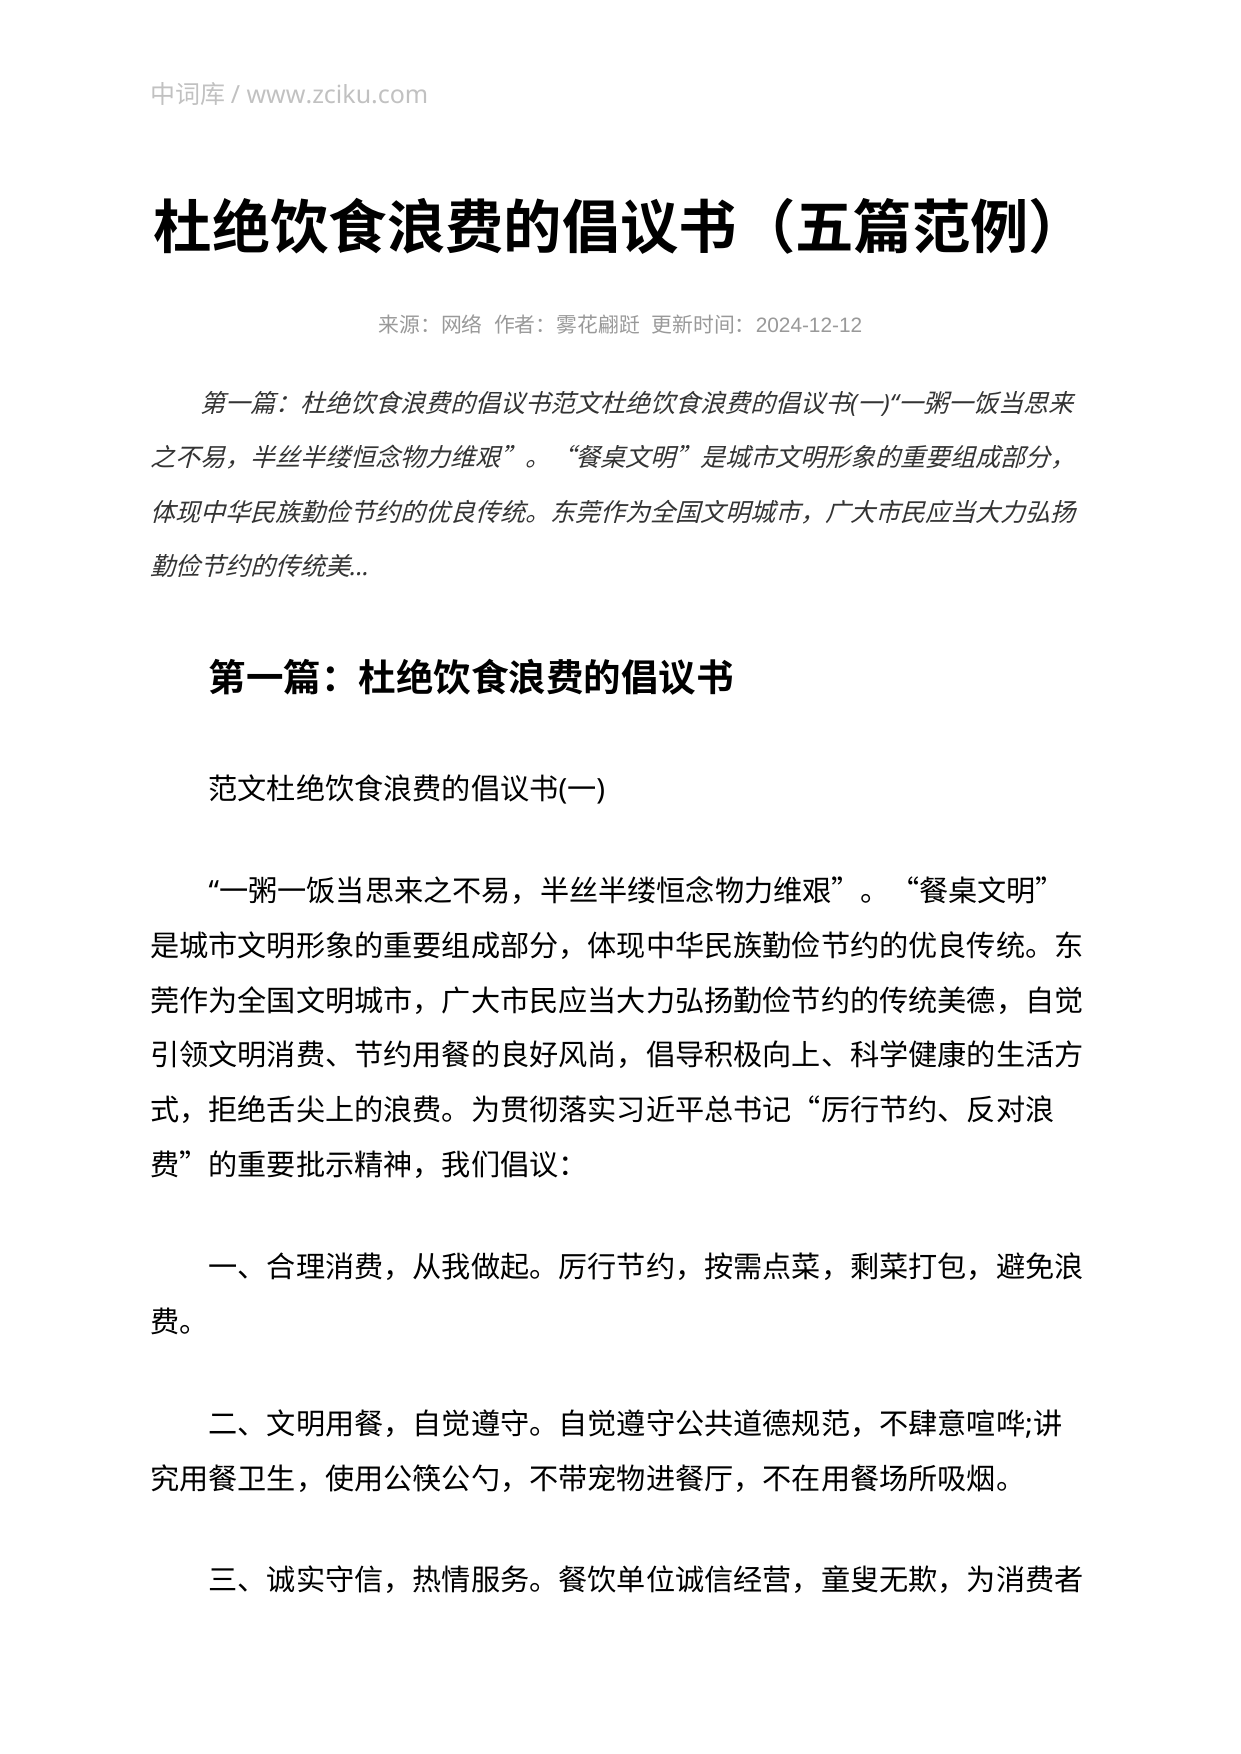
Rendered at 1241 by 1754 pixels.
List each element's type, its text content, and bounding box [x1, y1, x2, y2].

text 一、合理消费，从我做起。厉行节约，按需点菜，剩菜打包，避免浪费。 [150, 1243, 1090, 1341]
text 范文杜绝饮食浪费的倡议书(一) [150, 765, 1090, 808]
text 来源：网络 作者：雾花翩跹 更新时间：2024-12-12 [150, 313, 1090, 337]
text 二、文明用餐，自觉遵守。自觉遵守公共道德规范，不肆意喧哗;讲究用餐卫生，使用公筷公勺，不带宠物进餐厅，不在用餐场所吸烟。 [150, 1400, 1090, 1497]
text 第一篇：杜绝饮食浪费的倡议书范文杜绝饮食浪费的倡议书(一)“一粥一饭当思来之不易，半丝半缕恒念物力维艰”。“餐桌文明”是城市文明形象的重要组成部分，体现中华民族勤俭节约的优良传统。东莞作为全国文明城市，广大市民应当大力弘扬勤俭节约的传统美... [150, 383, 1090, 583]
text 第一篇：杜绝饮食浪费的倡议书 [150, 648, 1090, 702]
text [150, 1557, 1090, 1599]
subtitle 杜绝饮食浪费的倡议书（五篇范例） [150, 181, 1090, 266]
text “一粥一饭当思来之不易，半丝半缕恒念物力维艰”。“餐桌文明”是城市文明形象的重要组成部分，体现中华民族勤俭节约的优良传统。东莞作为全国文明城市，广大市民应当大力弘扬勤俭节约的传统美德，自觉引领文明消费、节约用餐的良好风尚，倡导积极向上、科学健康的生活方式，拒绝舌尖上的浪费。为贯彻落实习近平总书记“厉行节约、反对浪费”的重要批示精神，我们倡议： [150, 867, 1090, 1184]
